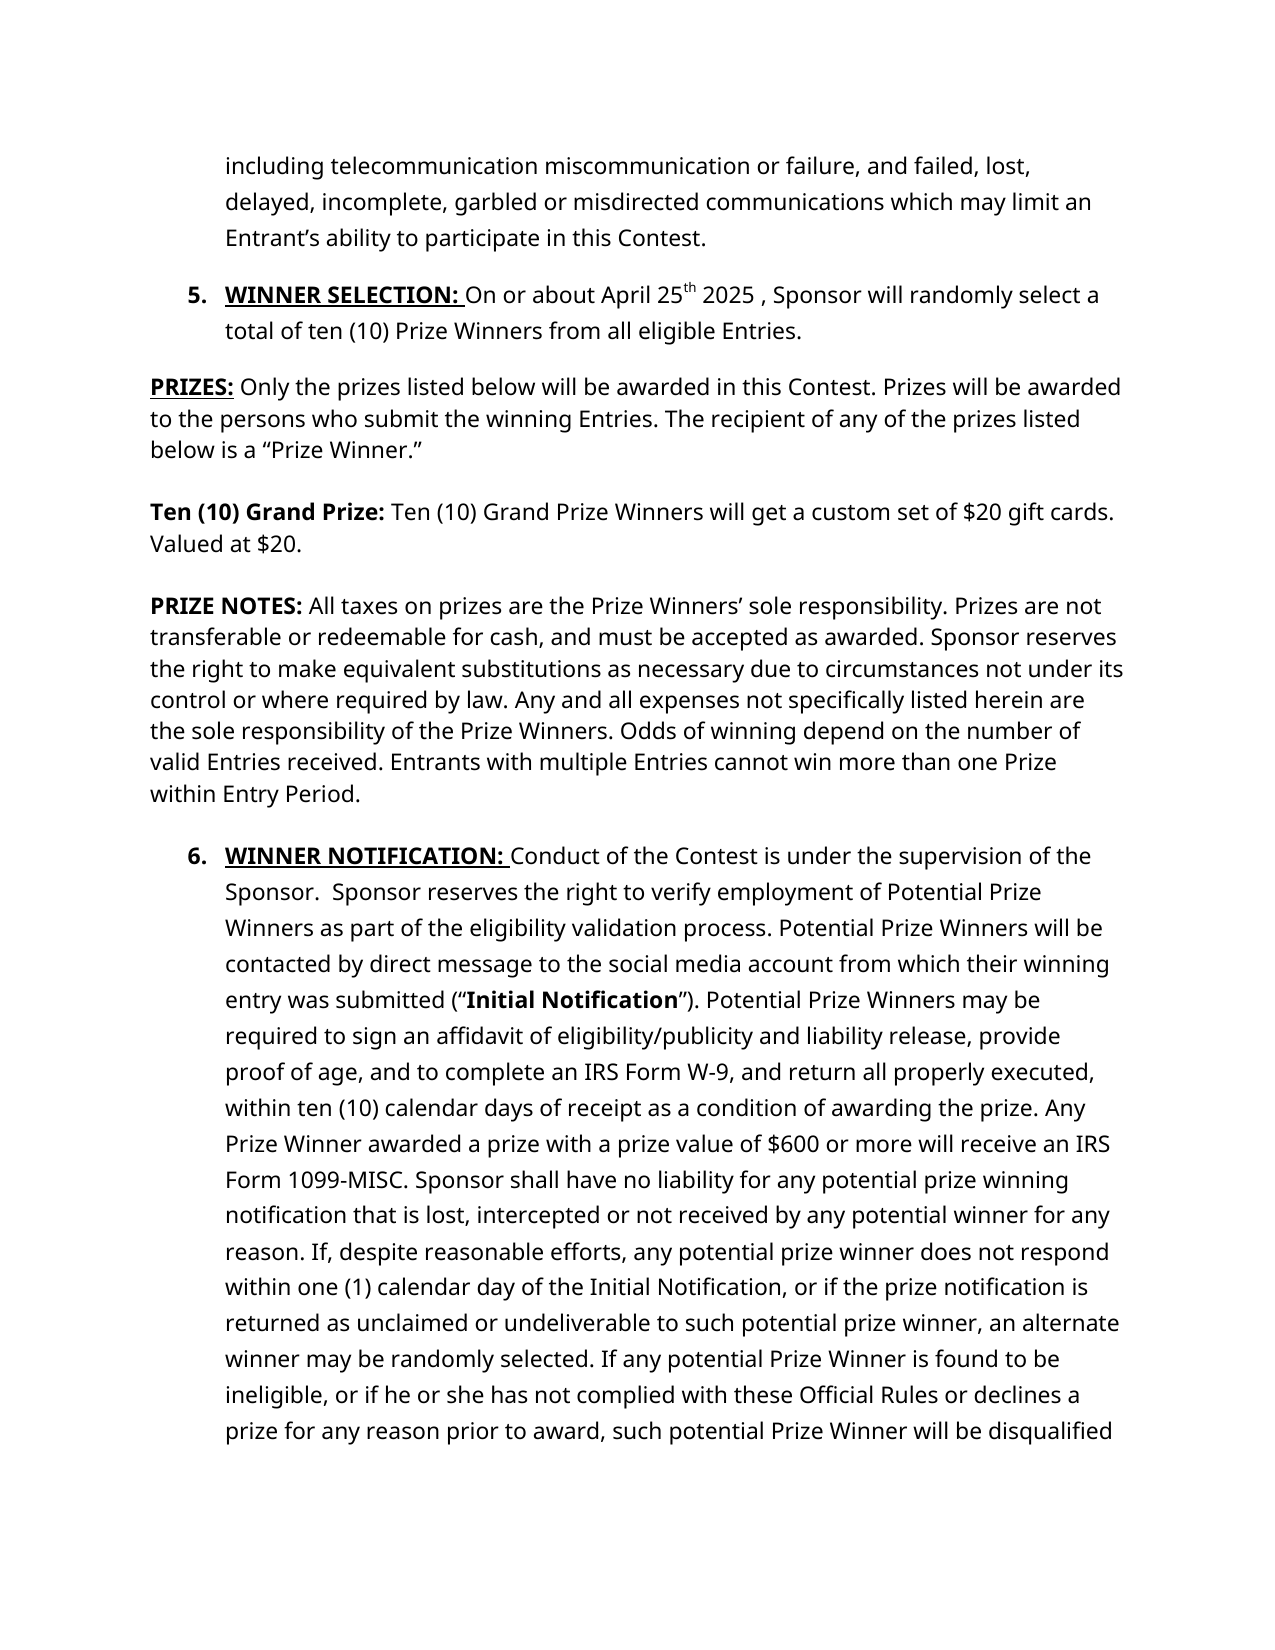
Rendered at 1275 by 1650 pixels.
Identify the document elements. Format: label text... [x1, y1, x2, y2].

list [187, 840, 1125, 1446]
text PRIZES: Only the prizes listed below will be awarded in this Contest. Prizes will be awarded to the persons who submit the winning Entries. The recipient of any of the prizes listed below is a “Prize Winner.” Ten (10) Grand Prize: Ten (10) Grand Prize Winners will get a custom set of $20 gift cards. Valued at $20. PRIZE NOTES: All taxes on prizes are the Prize Winners’ sole responsibility. Prizes are not transferable or redeemable for cash, and must be accepted as awarded. Sponsor reserves the right to make equivalent substitutions as necessary due to circumstances not under its control or where required by law. Any and all expenses not specifically listed herein are the sole responsibility of the Prize Winners. Odds of winning depend on the number of valid Entries received. Entrants with multiple Entries cannot win more than one Prize within Entry Period. [150, 371, 1125, 840]
list WINNER SELECTION: On or about April 25th 2025 , Sponsor will randomly select a total of ten (10) Prize Winners from all eligible Entries. [187, 279, 1125, 346]
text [225, 150, 1125, 253]
